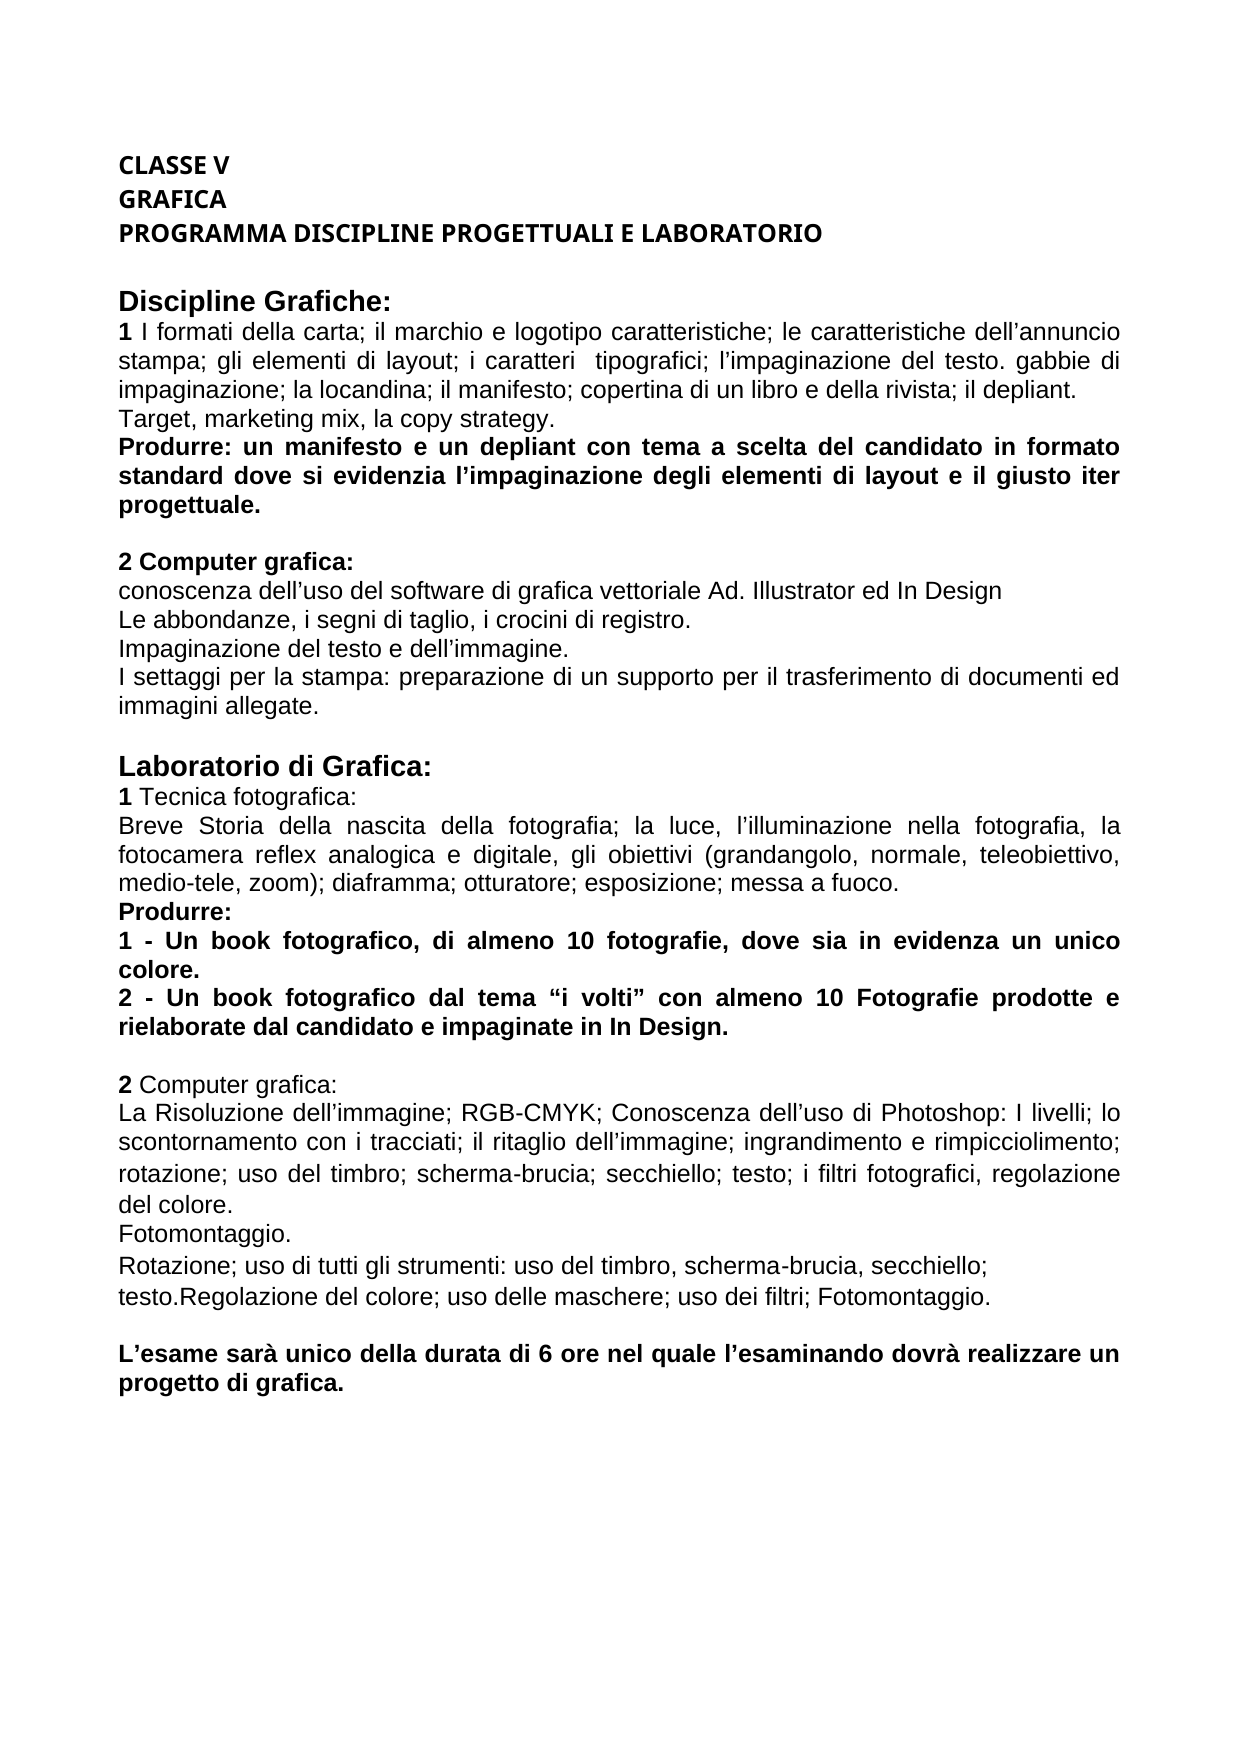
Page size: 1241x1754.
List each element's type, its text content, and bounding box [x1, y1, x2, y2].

text Discipline Grafiche: [118, 284, 1122, 317]
text CLASSE V [118, 148, 1122, 182]
text 2 Computer grafica: [118, 547, 1122, 576]
text Le abbondanze, i segni di taglio, i crocini di registro. [118, 605, 1122, 634]
text Produrre: un manifesto e un depliant con tema a scelta del candidato in formato standard dove si evidenzia l’impaginazione degli elementi di layout e il giusto iter progettuale. [118, 432, 1122, 519]
text La Risoluzione dell’immagine; RGB-CMYK; Conoscenza dell’uso di Photoshop: I livelli; lo scontornamento con i tracciati; il ritaglio dell’immagine; ingrandimento e rimpicciolimento; rotazione; uso del timbro; scherma‐brucia; secchiello; testo; i filtri fotografici, regolazione del colore. [118, 1098, 1122, 1219]
text PROGRAMMA DISCIPLINE PROGETTUALI E LABORATORIO [118, 216, 1122, 250]
text 1 I formati della carta; il marchio e logotipo caratteristiche; le caratteristiche dell’annuncio stampa; gli elementi di layout; i caratteri tipografici; l’impaginazione del testo. gabbie di impaginazione; la locandina; il manifesto; copertina di un libro e della rivista; il depliant. [118, 317, 1122, 404]
text testo.Regolazione del colore; uso delle maschere; uso dei filtri; Fotomontaggio. [118, 1282, 1122, 1310]
text Target, marketing mix, la copy strategy. [118, 404, 1122, 432]
text Breve Storia della nascita della fotografia; la luce, l’illuminazione nella fotografia, la fotocamera reflex analogica e digitale, gli obiettivi (grandangolo, normale, teleobiettivo, medio-tele, zoom); diaframma; otturatore; esposizione; messa a fuoco. [118, 811, 1122, 897]
text 1 Tecnica fotografica: [118, 782, 1122, 811]
text conoscenza dell’uso del software di grafica vettoriale Ad. Illustrator ed In Design [118, 576, 1122, 605]
text Laboratorio di Grafica: [118, 749, 1122, 782]
text L’esame sarà unico della durata di 6 ore nel quale l’esaminando dovrà realizzare un progetto di grafica. [118, 1339, 1122, 1397]
text Fotomontaggio. [118, 1219, 1122, 1247]
text I settaggi per la stampa: preparazione di un supporto per il trasferimento di documenti ed immagini allegate. [118, 662, 1122, 720]
text Rotazione; uso di tutti gli strumenti: uso del timbro, scherma‐brucia, secchiello; [118, 1247, 1122, 1282]
text GRAFICA [118, 182, 1122, 216]
text Produrre: [118, 897, 1122, 926]
text 2 - Un book fotografico dal tema “i volti” con almeno 10 Fotografie prodotte e rielaborate dal candidato e impaginate in In Design. [118, 983, 1122, 1041]
text 2 Computer grafica: [118, 1070, 1122, 1098]
text 1 - Un book fotografico, di almeno 10 fotografie, dove sia in evidenza un unico colore. [118, 926, 1122, 983]
text Impaginazione del testo e dell’immagine. [118, 634, 1122, 662]
